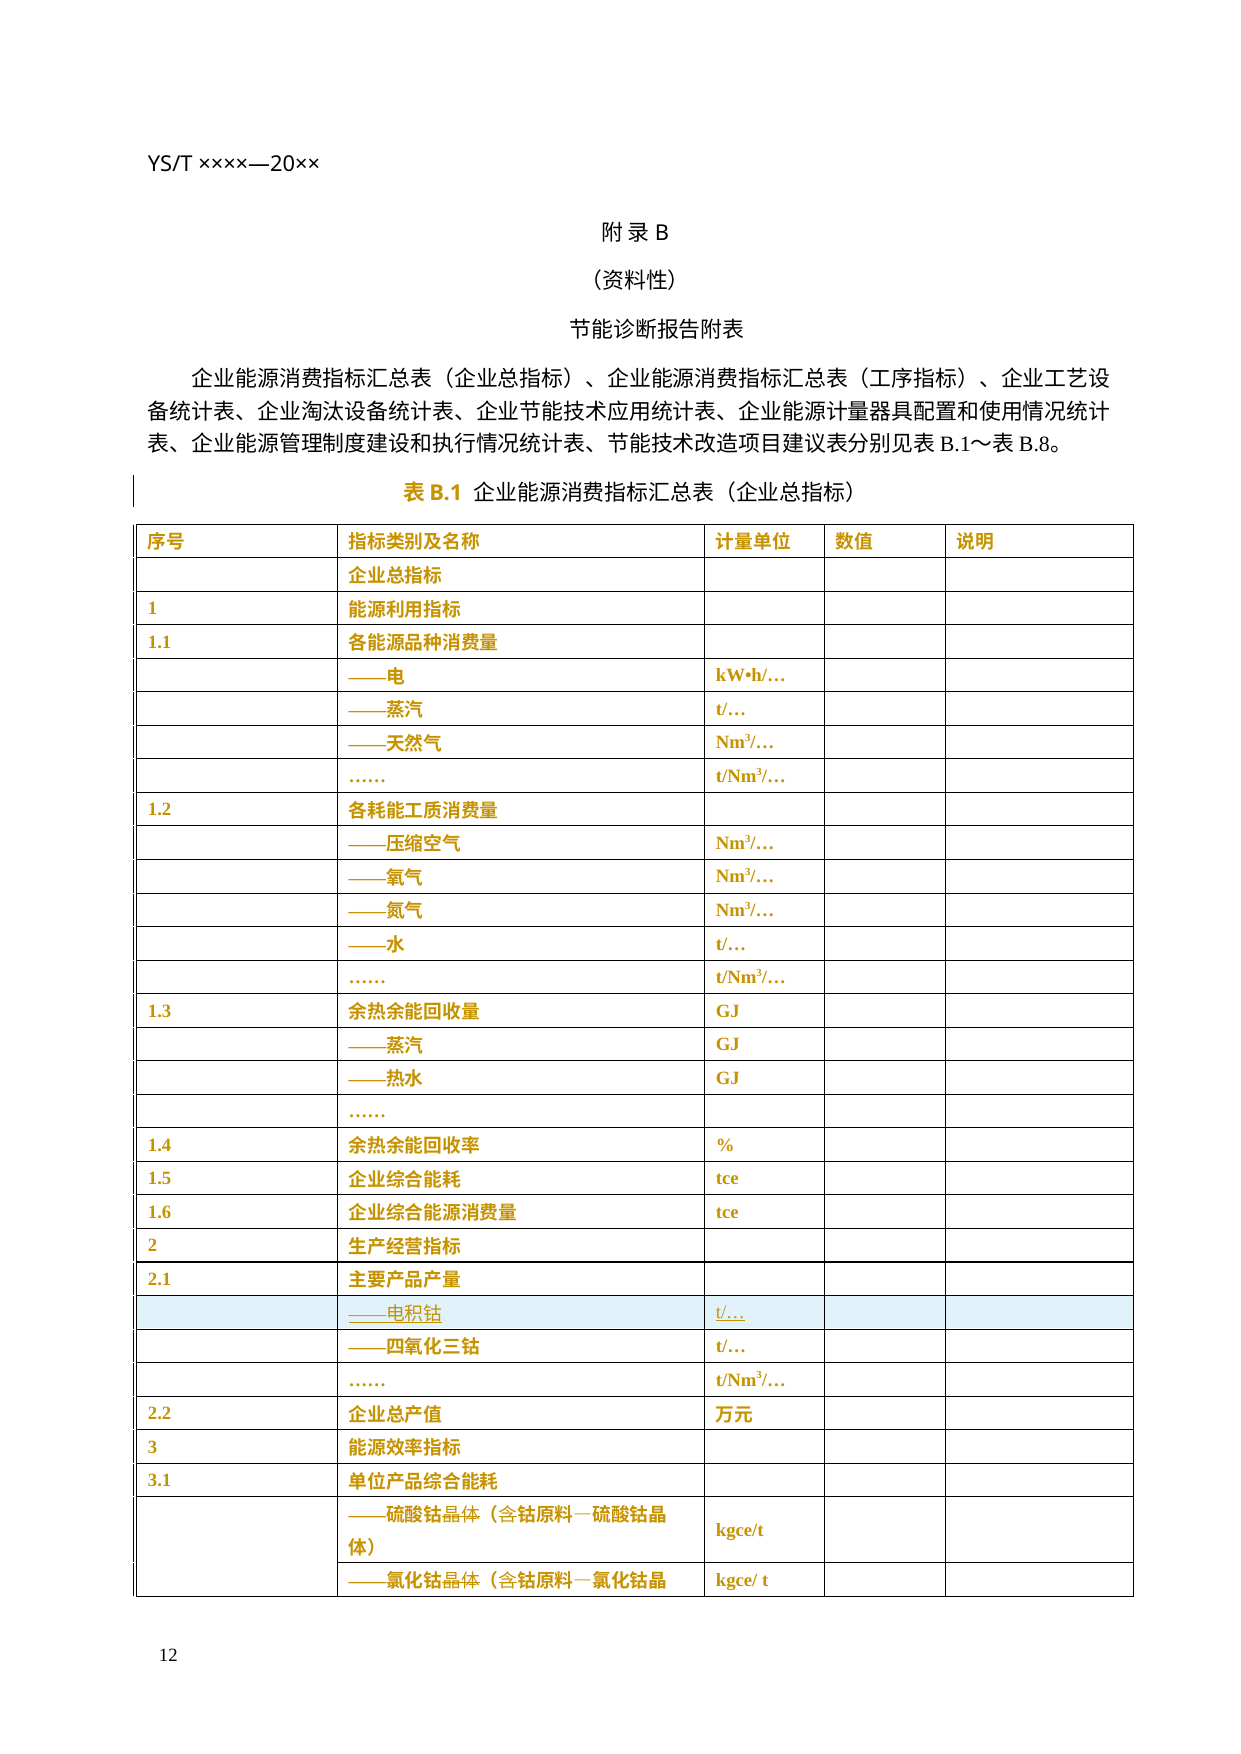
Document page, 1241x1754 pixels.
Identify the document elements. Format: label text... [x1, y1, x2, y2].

table_cell 1.5 [137, 1162, 337, 1194]
table_cell [705, 1430, 824, 1463]
table_cell 企业综合能耗 [338, 1162, 704, 1194]
table_cell 主要产品产量 [338, 1263, 704, 1295]
table_cell [137, 1095, 337, 1127]
table_header 序号 [137, 525, 337, 557]
table_cell …… [338, 759, 704, 792]
table_cell 1.3 [137, 994, 337, 1027]
table_cell 单位产品综合能耗 [338, 1464, 704, 1496]
table_cell 1.1 [137, 625, 337, 658]
table_cell kgce/ t [705, 1563, 824, 1596]
table_cell [705, 1229, 824, 1261]
table_cell [946, 1430, 1133, 1463]
table_cell tce [705, 1195, 824, 1228]
table_cell ——热水 [338, 1061, 704, 1094]
table_cell kW•h/… [705, 659, 824, 691]
table_cell [825, 860, 945, 892]
table_cell [137, 692, 337, 725]
table_cell [946, 726, 1133, 758]
table_cell [946, 1363, 1133, 1396]
table_cell t/Nm3/… [705, 759, 824, 792]
table_cell [825, 726, 945, 758]
table_cell [946, 1563, 1133, 1596]
table_cell [137, 826, 337, 859]
table_cell [705, 1095, 824, 1127]
table_cell [825, 1162, 945, 1194]
table_cell [705, 793, 824, 825]
table_header 计量单位 [705, 525, 824, 557]
table_cell [705, 558, 824, 591]
table_cell [825, 1061, 945, 1094]
table_cell [825, 692, 945, 725]
table_cell Nm3/… [705, 826, 824, 859]
table_cell [825, 1263, 945, 1295]
table_cell 1 [137, 592, 337, 624]
table_cell 能源利用指标 [338, 592, 704, 624]
table_cell Nm3/… [705, 860, 824, 892]
table_cell 生产经营指标 [338, 1229, 704, 1261]
table_cell ——硫酸钴（钴原料—硫酸钴晶体） [338, 1497, 704, 1562]
table_cell GJ [705, 1028, 824, 1060]
table_cell [705, 625, 824, 658]
table_cell 3 [137, 1430, 337, 1463]
table_cell [946, 961, 1133, 993]
table_cell ——蒸汽 [338, 692, 704, 725]
table_cell [825, 1397, 945, 1429]
table_cell kgce/t [705, 1497, 824, 1562]
table_cell [825, 592, 945, 624]
table_cell [137, 759, 337, 792]
table_cell GJ [705, 1061, 824, 1094]
subtitle 附 录 B [148, 214, 1122, 247]
table_cell [825, 1028, 945, 1060]
table_header 数值 [825, 525, 945, 557]
table_cell [825, 961, 945, 993]
table_cell …… [338, 1095, 704, 1127]
table_cell [946, 1128, 1133, 1161]
table_cell [946, 1330, 1133, 1362]
table_cell [137, 961, 337, 993]
table_cell [825, 994, 945, 1027]
table_cell [946, 692, 1133, 725]
table_cell 2 [137, 1229, 337, 1261]
table_cell [137, 1330, 337, 1362]
table_cell ——压缩空气 [338, 826, 704, 859]
table_cell 各能源品种消费量 [338, 625, 704, 658]
table_cell 余热余能回收量 [338, 994, 704, 1027]
table_cell ——蒸汽 [338, 1028, 704, 1060]
table_cell [705, 1263, 824, 1295]
table_cell [946, 994, 1133, 1027]
table_cell [825, 1229, 945, 1261]
table_cell [137, 726, 337, 758]
table_cell [946, 793, 1133, 825]
table_cell t/Nm3/… [705, 961, 824, 993]
table_cell [946, 927, 1133, 959]
table_cell t/Nm3/… [705, 1363, 824, 1396]
table_cell 企业综合能源消费量 [338, 1195, 704, 1228]
table_cell [137, 1363, 337, 1396]
table_cell ——四氧化三钴 [338, 1330, 704, 1362]
table_cell tce [705, 1162, 824, 1194]
table_cell [825, 1497, 945, 1562]
table_cell ——水 [338, 927, 704, 959]
table_cell GJ [705, 994, 824, 1027]
table_cell [946, 894, 1133, 926]
table_cell [946, 860, 1133, 892]
table_cell [946, 1263, 1133, 1295]
table_cell 2.2 [137, 1397, 337, 1429]
table_cell [946, 1162, 1133, 1194]
table_cell [946, 1229, 1133, 1261]
table_cell 1.2 [137, 793, 337, 825]
table_cell [825, 1095, 945, 1127]
table_cell [825, 927, 945, 959]
table_cell [946, 592, 1133, 624]
table_cell [137, 894, 337, 926]
table_cell [946, 826, 1133, 859]
table_cell 1.6 [137, 1195, 337, 1228]
subtitle （资料性） [148, 263, 1122, 296]
table_cell ——氯化钴（钴原料—氯化钴晶体） [338, 1563, 704, 1596]
table_cell [137, 1061, 337, 1094]
table_cell 企业总指标 [338, 558, 704, 591]
table_cell [137, 1028, 337, 1060]
table_header 说明 [946, 525, 1133, 557]
table_cell [946, 1061, 1133, 1094]
table_cell 万元 [705, 1397, 824, 1429]
table_cell [825, 1563, 945, 1596]
table_cell [946, 625, 1133, 658]
text 企业能源消费指标汇总表（企业总指标）、企业能源消费指标汇总表（工序指标）、企业工艺设备统计表、企业淘汰设备统计表、企业节能技术应用统计表、企业能源计量器具配置和使用情况统计表、企业能源管理制度建设和执行情况统计表、节能技术改造项目建议表分别见表B.1～表B.8。 [148, 361, 1122, 458]
table_cell [137, 927, 337, 959]
table_cell [825, 1430, 945, 1463]
subtitle 节能诊断报告附表 [148, 312, 1122, 344]
table_cell [825, 793, 945, 825]
table_cell …… [338, 961, 704, 993]
table_cell [946, 759, 1133, 792]
table_cell [137, 1497, 337, 1596]
table_cell …… [338, 1363, 704, 1396]
table_cell [825, 894, 945, 926]
table_cell t/… [705, 927, 824, 959]
table_cell ——氧气 [338, 860, 704, 892]
table_cell [137, 860, 337, 892]
table_cell [946, 659, 1133, 691]
table_cell [825, 625, 945, 658]
table_cell 能源效率指标 [338, 1430, 704, 1463]
table_cell [825, 659, 945, 691]
table_cell 1.4 [137, 1128, 337, 1161]
table_cell ——天然气 [338, 726, 704, 758]
table_cell [705, 1464, 824, 1496]
table_cell [946, 1497, 1133, 1562]
table_cell [825, 1363, 945, 1396]
table_cell [137, 558, 337, 591]
table_cell 各耗能工质消费量 [338, 793, 704, 825]
table_cell 3.1 [137, 1464, 337, 1496]
text 表B.1 企业能源消费指标汇总表（企业总指标） [148, 475, 1122, 507]
table_cell t/… [705, 1330, 824, 1362]
table_cell [946, 1095, 1133, 1127]
table_cell [825, 1330, 945, 1362]
table_cell [825, 1464, 945, 1496]
table_cell % [705, 1128, 824, 1161]
table_cell ——氮气 [338, 894, 704, 926]
table_cell [825, 1128, 945, 1161]
table_cell [946, 1464, 1133, 1496]
table_cell Nm3/… [705, 894, 824, 926]
table_cell ——电 [338, 659, 704, 691]
table_cell [946, 1195, 1133, 1228]
table_cell [946, 558, 1133, 591]
table_header 指标类别及名称 [338, 525, 704, 557]
table_cell [946, 1397, 1133, 1429]
table_cell [705, 592, 824, 624]
table_cell 余热余能回收率 [338, 1128, 704, 1161]
table_cell 2.1 [137, 1263, 337, 1295]
table_cell 企业总产值 [338, 1397, 704, 1429]
table_cell [825, 759, 945, 792]
table_cell Nm3/… [705, 726, 824, 758]
table_cell [825, 1195, 945, 1228]
table_cell [825, 558, 945, 591]
table_cell [946, 1028, 1133, 1060]
table_cell t/… [705, 692, 824, 725]
table_cell [137, 659, 337, 691]
table_cell [825, 826, 945, 859]
